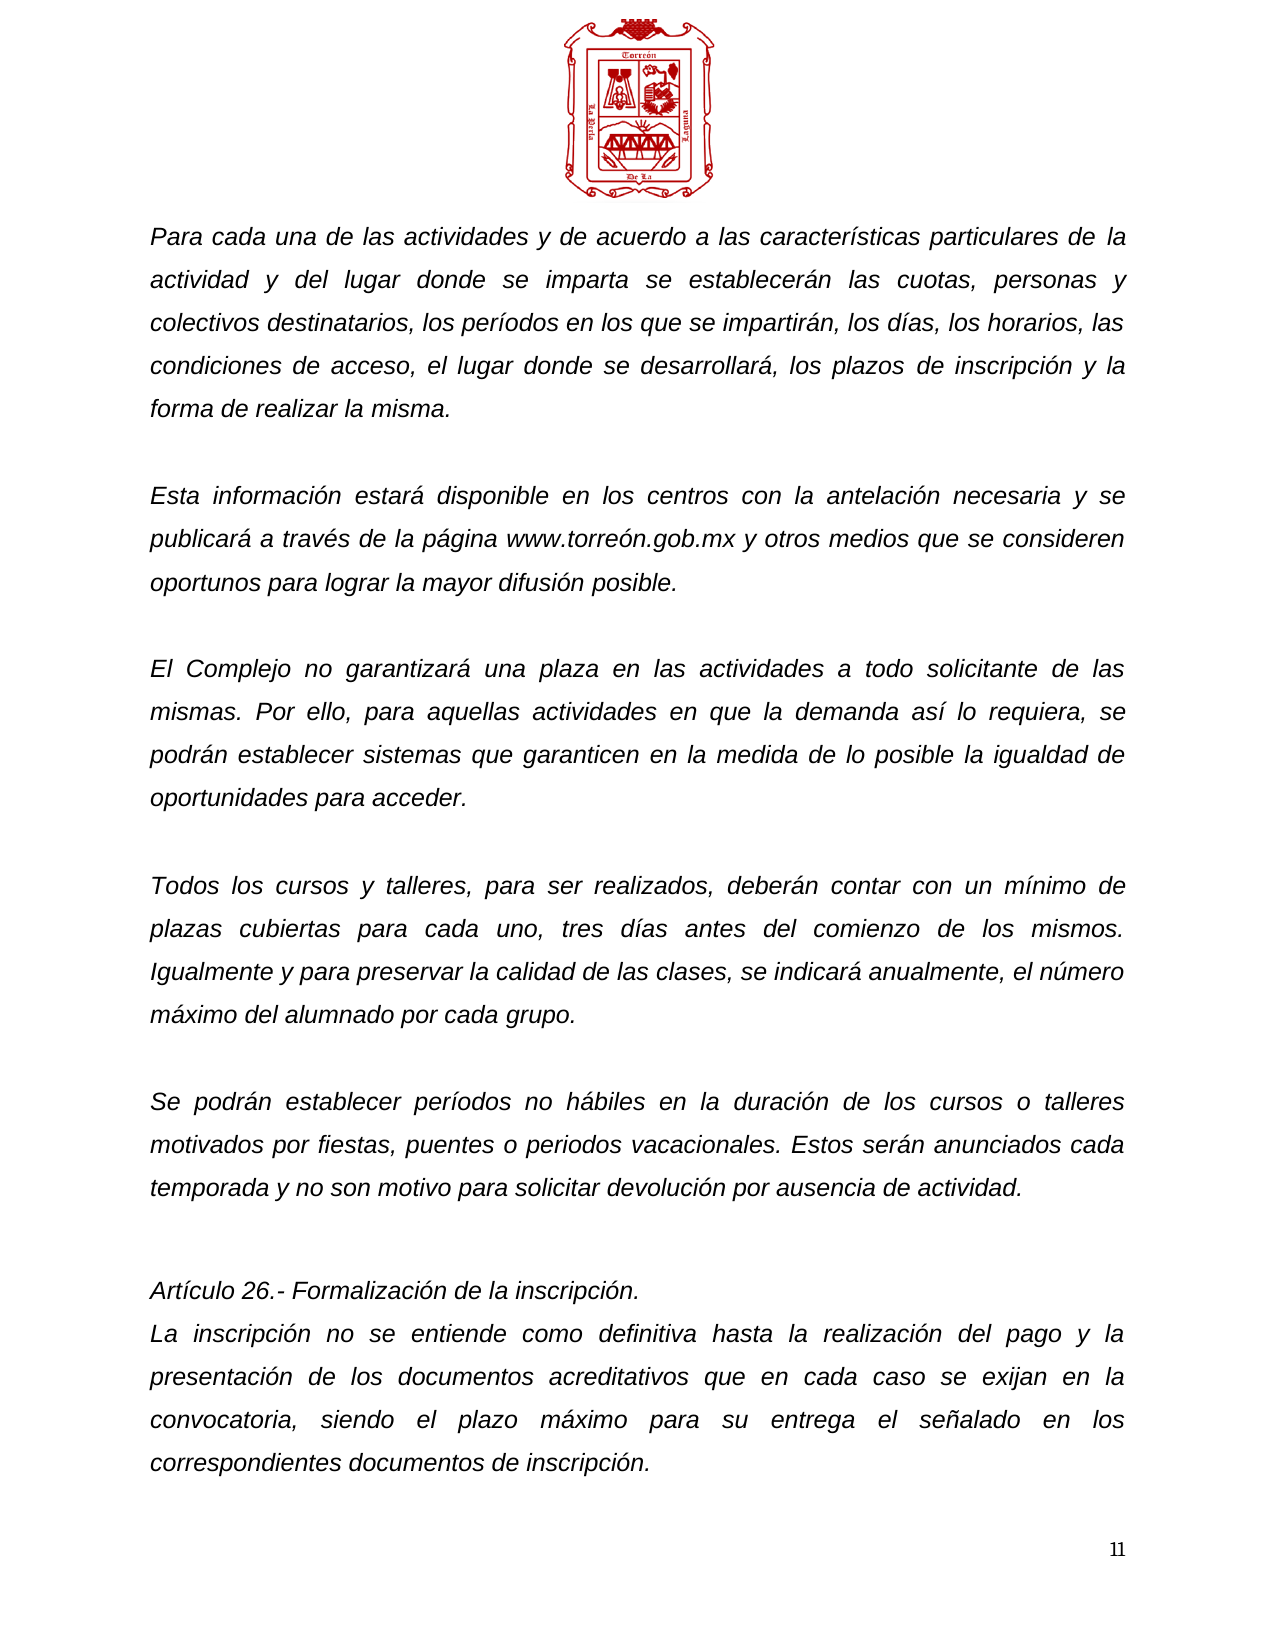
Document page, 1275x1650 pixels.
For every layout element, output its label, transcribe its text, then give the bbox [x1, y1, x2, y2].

text Se podrán establecer períodos no hábiles en la duración de los cursos o talleres motivados por fiestas, puentes o periodos vacacionales. Estos serán anunciados cada temporada y no son motivo para solicitar devolución por ausencia de actividad. [150, 1086, 1126, 1201]
text Todos los cursos y talleres, para ser realizados, deberán contar con un mínimo de plazas cubiertas para cada uno, tres días antes del comienzo de los mismos. Igualmente y para preservar la calidad de las clases, se indicará anualmente, el número máximo del alumnado por cada grupo. [150, 871, 1126, 1029]
text El Complejo no garantizará una plaza en las actividades a todo solicitante de las mismas. Por ello, para aquellas actividades en que la demanda así lo requiera, se podrán establecer sistemas que garanticen en la medida de lo posible la igualdad de oportunidades para acceder. [150, 654, 1126, 812]
text Esta información estará disponible en los centros con la antelación necesaria y se publicará a través de la página www.torreón.gob.mx y otros medios que se consideren oportunos para lograr la mayor difusión posible. [150, 481, 1126, 596]
subtitle Artículo 26.- Formalización de la inscripción. [150, 1276, 1126, 1304]
text La inscripción no se entiende como definitiva hasta la realización del pago y la presentación de los documentos acreditativos que en cada caso se exijan en la convocatoria, siendo el plazo máximo para su entrega el señalado en los correspondientes documentos de inscripción. [150, 1319, 1126, 1477]
text Para cada una de las actividades y de acuerdo a las características particulares de la actividad y del lugar donde se imparta se establecerán las cuotas, personas y colectivos destinatarios, los períodos en los que se impartirán, los días, los horarios, las condiciones de acceso, el lugar donde se desarrollará, los plazos de inscripción y la forma de realizar la misma. [150, 222, 1126, 423]
picture [540, 13, 735, 203]
